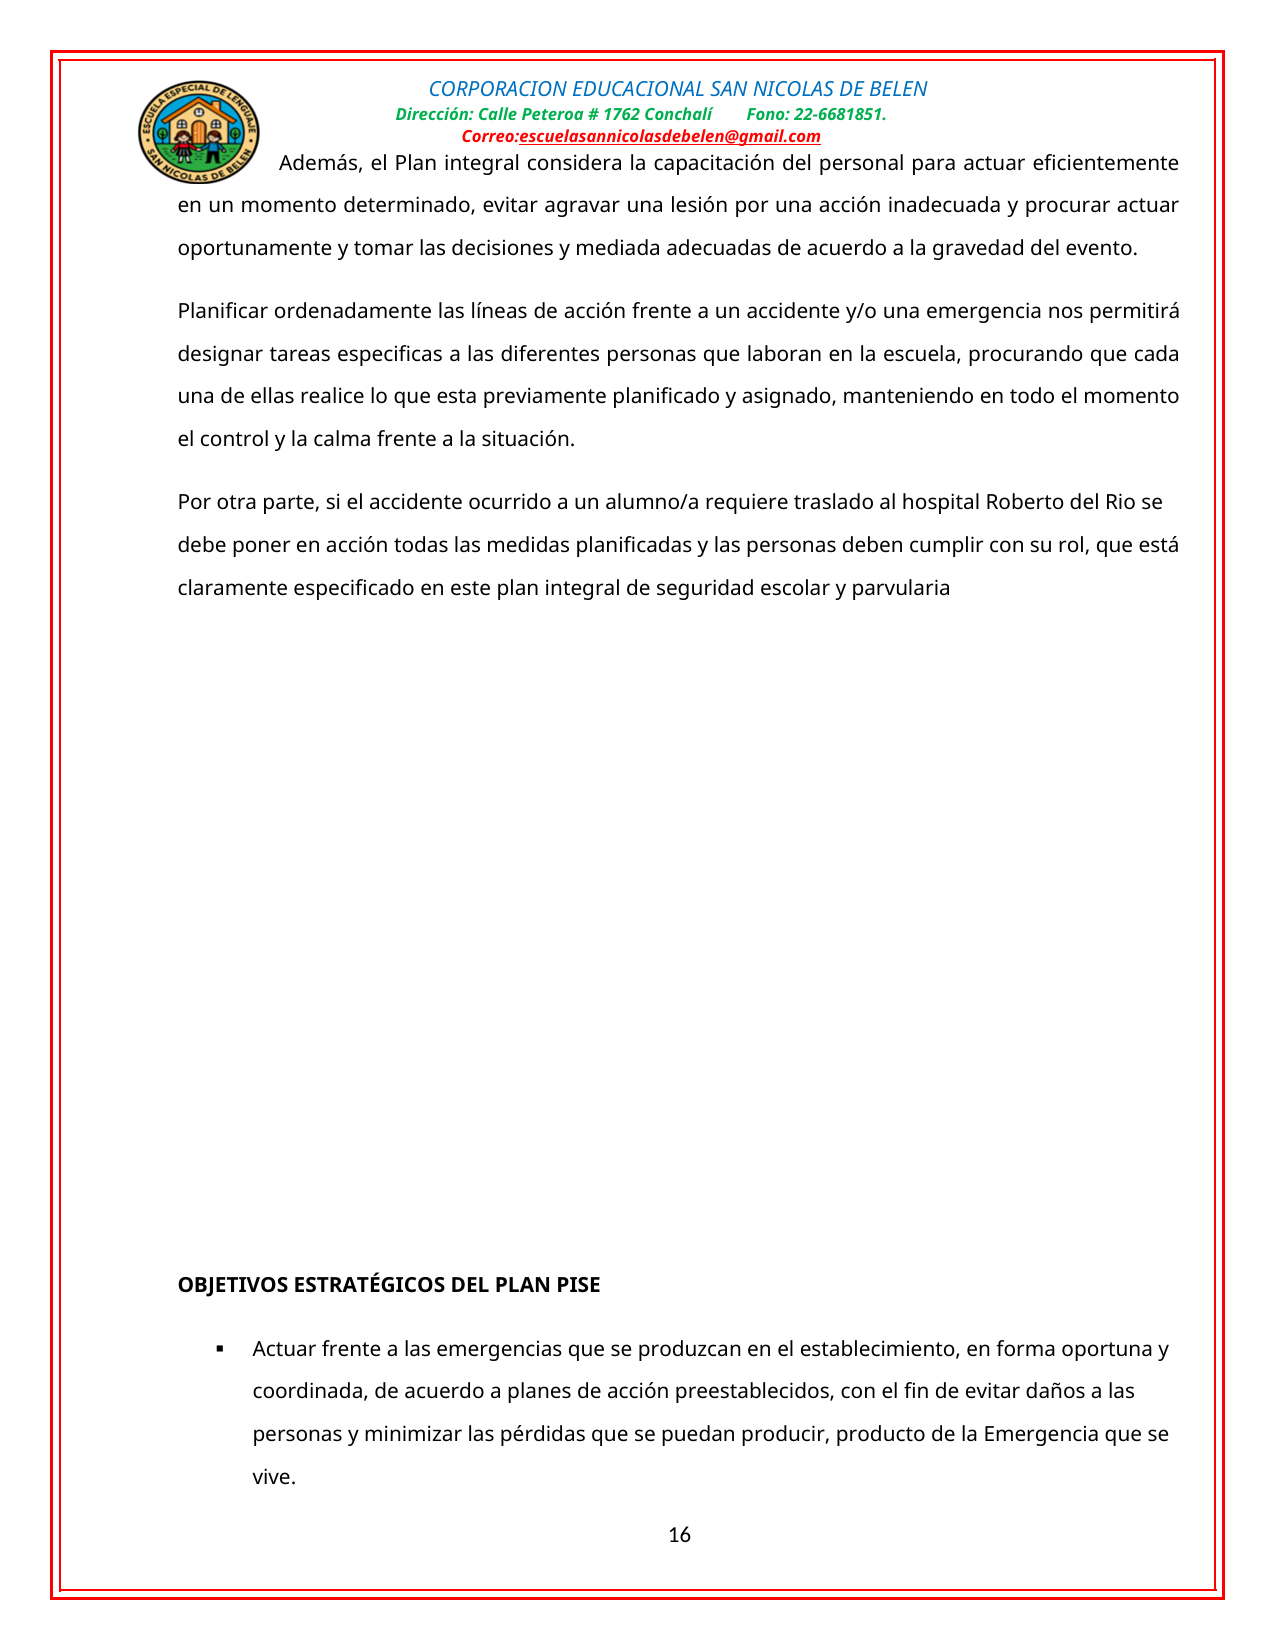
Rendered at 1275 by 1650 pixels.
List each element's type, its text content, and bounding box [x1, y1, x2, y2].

text Además, el Plan integral considera la capacitación del personal para actuar eficientemente en un momento determinado, evitar agravar una lesión por una acción inadecuada y procurar actuar oportunamente y tomar las decisiones y mediada adecuadas de acuerdo a la gravedad del evento. [177, 148, 1181, 261]
text Planificar ordenadamente las líneas de acción frente a un accidente y/o una emergencia nos permitirá designar tareas especificas a las diferentes personas que laboran en la escuela, procurando que cada una de ellas realice lo que esta previamente planificado y asignado, manteniendo en todo el momento el control y la calma frente a la situación. [177, 296, 1181, 452]
picture [135, 78, 261, 182]
text Por otra parte, si el accidente ocurrido a un alumno/a requiere traslado al hospital Roberto del Rio se debe poner en acción todas las medidas planificadas y las personas deben cumplir con su rol, que está claramente especificado en este plan integral de seguridad escolar y parvularia [177, 487, 1181, 601]
text OBJETIVOS ESTRATÉGICOS DEL PLAN PISE [177, 1271, 1181, 1299]
list Actuar frente a las emergencias que se produzcan en el establecimiento, en forma oportuna y coordinada, de acuerdo a planes de acción preestablecidos, con el fin de evitar daños a las personas y minimizar las pérdidas que se puedan producir, producto de la Emergencia que se vive. [215, 1334, 1181, 1490]
